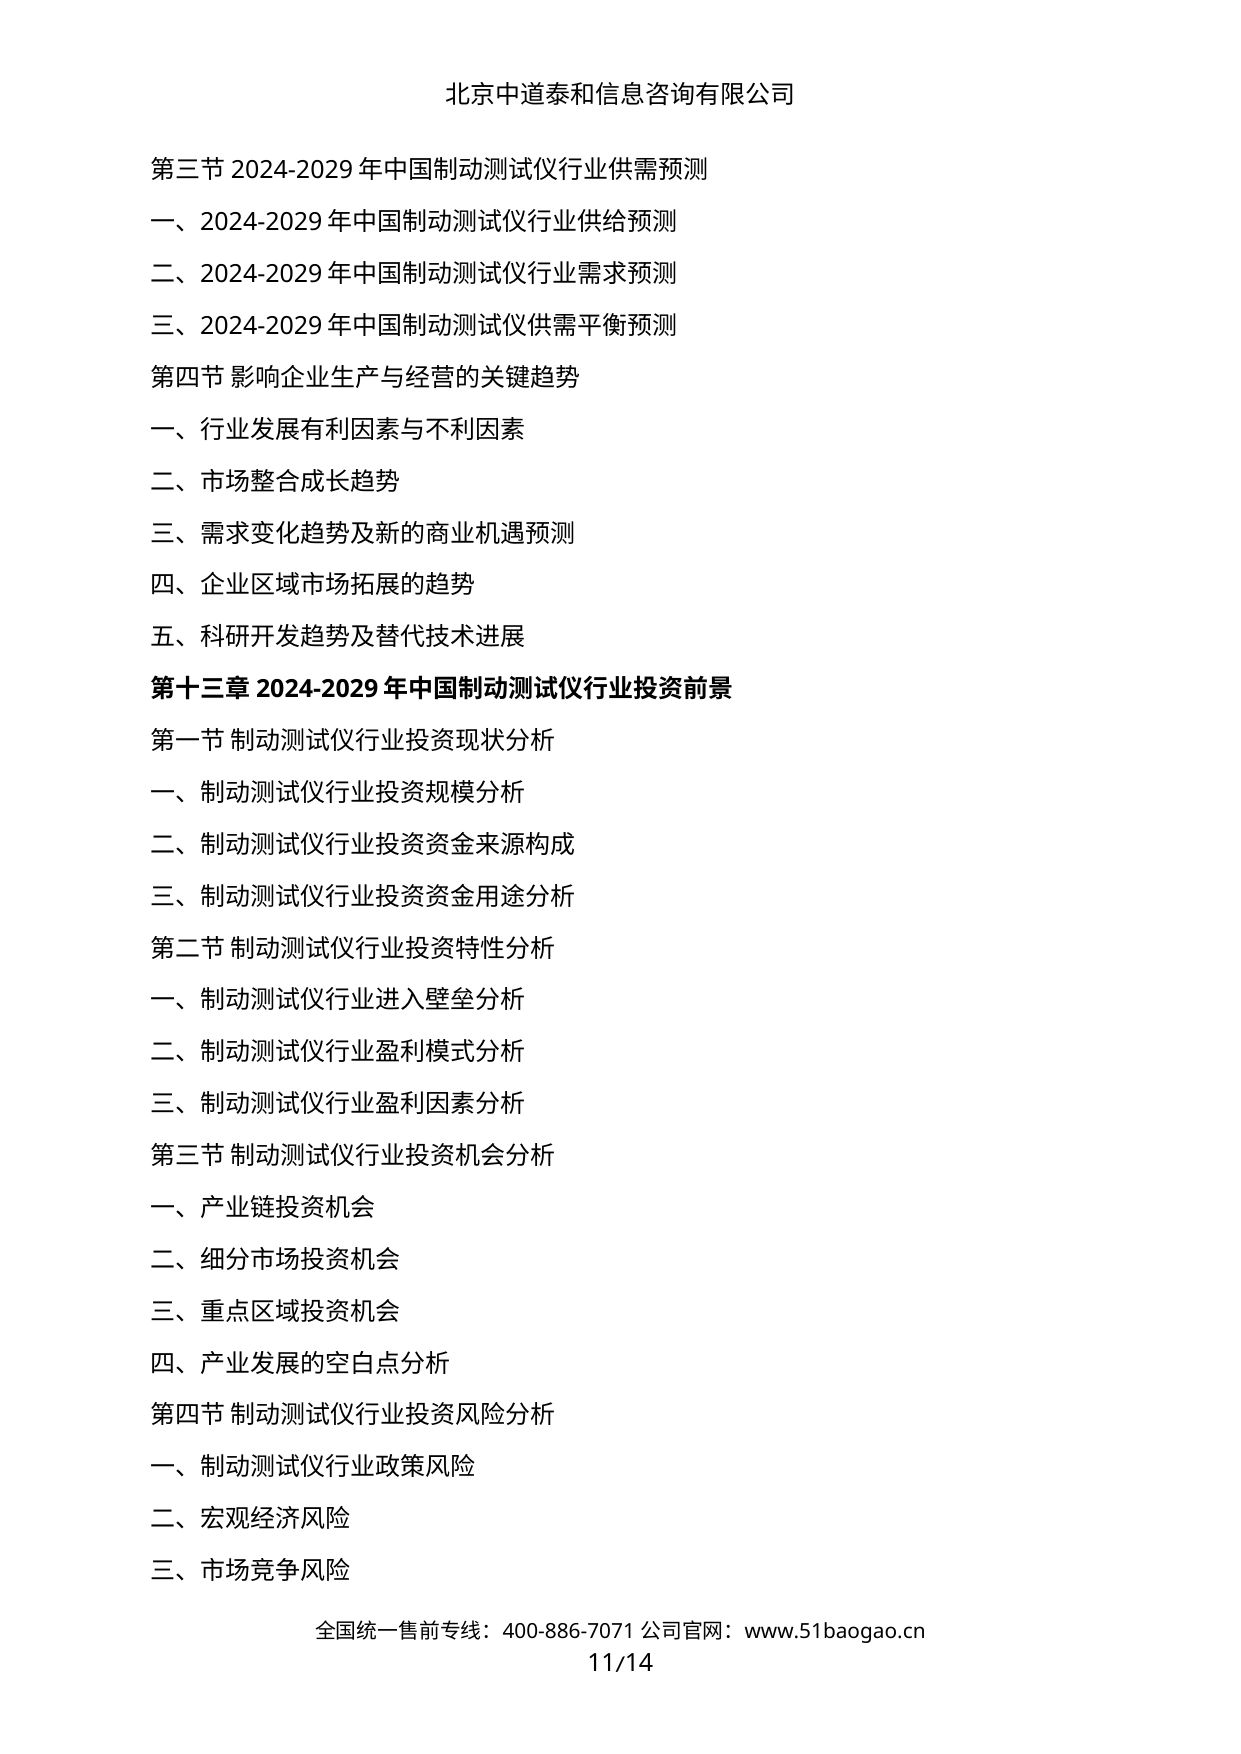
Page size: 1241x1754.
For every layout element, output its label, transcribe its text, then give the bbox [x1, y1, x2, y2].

text 一、制动测试仪行业投资规模分析 [150, 772, 1090, 809]
text 二、宏观经济风险 [150, 1499, 1090, 1535]
text 三、市场竞争风险 [150, 1551, 1090, 1587]
text 第三节 2024-2029年中国制动测试仪行业供需预测 [150, 150, 1090, 186]
text 第三节 制动测试仪行业投资机会分析 [150, 1136, 1090, 1172]
text 第四节 制动测试仪行业投资风险分析 [150, 1395, 1090, 1431]
text 一、制动测试仪行业进入壁垒分析 [150, 980, 1090, 1016]
text 一、产业链投资机会 [150, 1187, 1090, 1224]
text 三、制动测试仪行业投资资金用途分析 [150, 876, 1090, 912]
text 二、制动测试仪行业投资资金来源构成 [150, 824, 1090, 861]
text 二、市场整合成长趋势 [150, 461, 1090, 497]
text 第十三章 2024-2029年中国制动测试仪行业投资前景 [150, 669, 1090, 705]
text 三、需求变化趋势及新的商业机遇预测 [150, 513, 1090, 549]
text 第一节 制动测试仪行业投资现状分析 [150, 721, 1090, 757]
text 一、制动测试仪行业政策风险 [150, 1447, 1090, 1483]
text 二、细分市场投资机会 [150, 1239, 1090, 1276]
text 三、重点区域投资机会 [150, 1291, 1090, 1327]
text 二、制动测试仪行业盈利模式分析 [150, 1032, 1090, 1068]
text 第四节 影响企业生产与经营的关键趋势 [150, 357, 1090, 394]
text 四、企业区域市场拓展的趋势 [150, 565, 1090, 601]
text 三、2024-2029年中国制动测试仪供需平衡预测 [150, 306, 1090, 342]
text 一、2024-2029年中国制动测试仪行业供给预测 [150, 202, 1090, 238]
text 一、行业发展有利因素与不利因素 [150, 409, 1090, 446]
text 第二节 制动测试仪行业投资特性分析 [150, 928, 1090, 964]
text 二、2024-2029年中国制动测试仪行业需求预测 [150, 254, 1090, 290]
text 四、产业发展的空白点分析 [150, 1343, 1090, 1379]
text 五、科研开发趋势及替代技术进展 [150, 617, 1090, 653]
text 三、制动测试仪行业盈利因素分析 [150, 1084, 1090, 1120]
